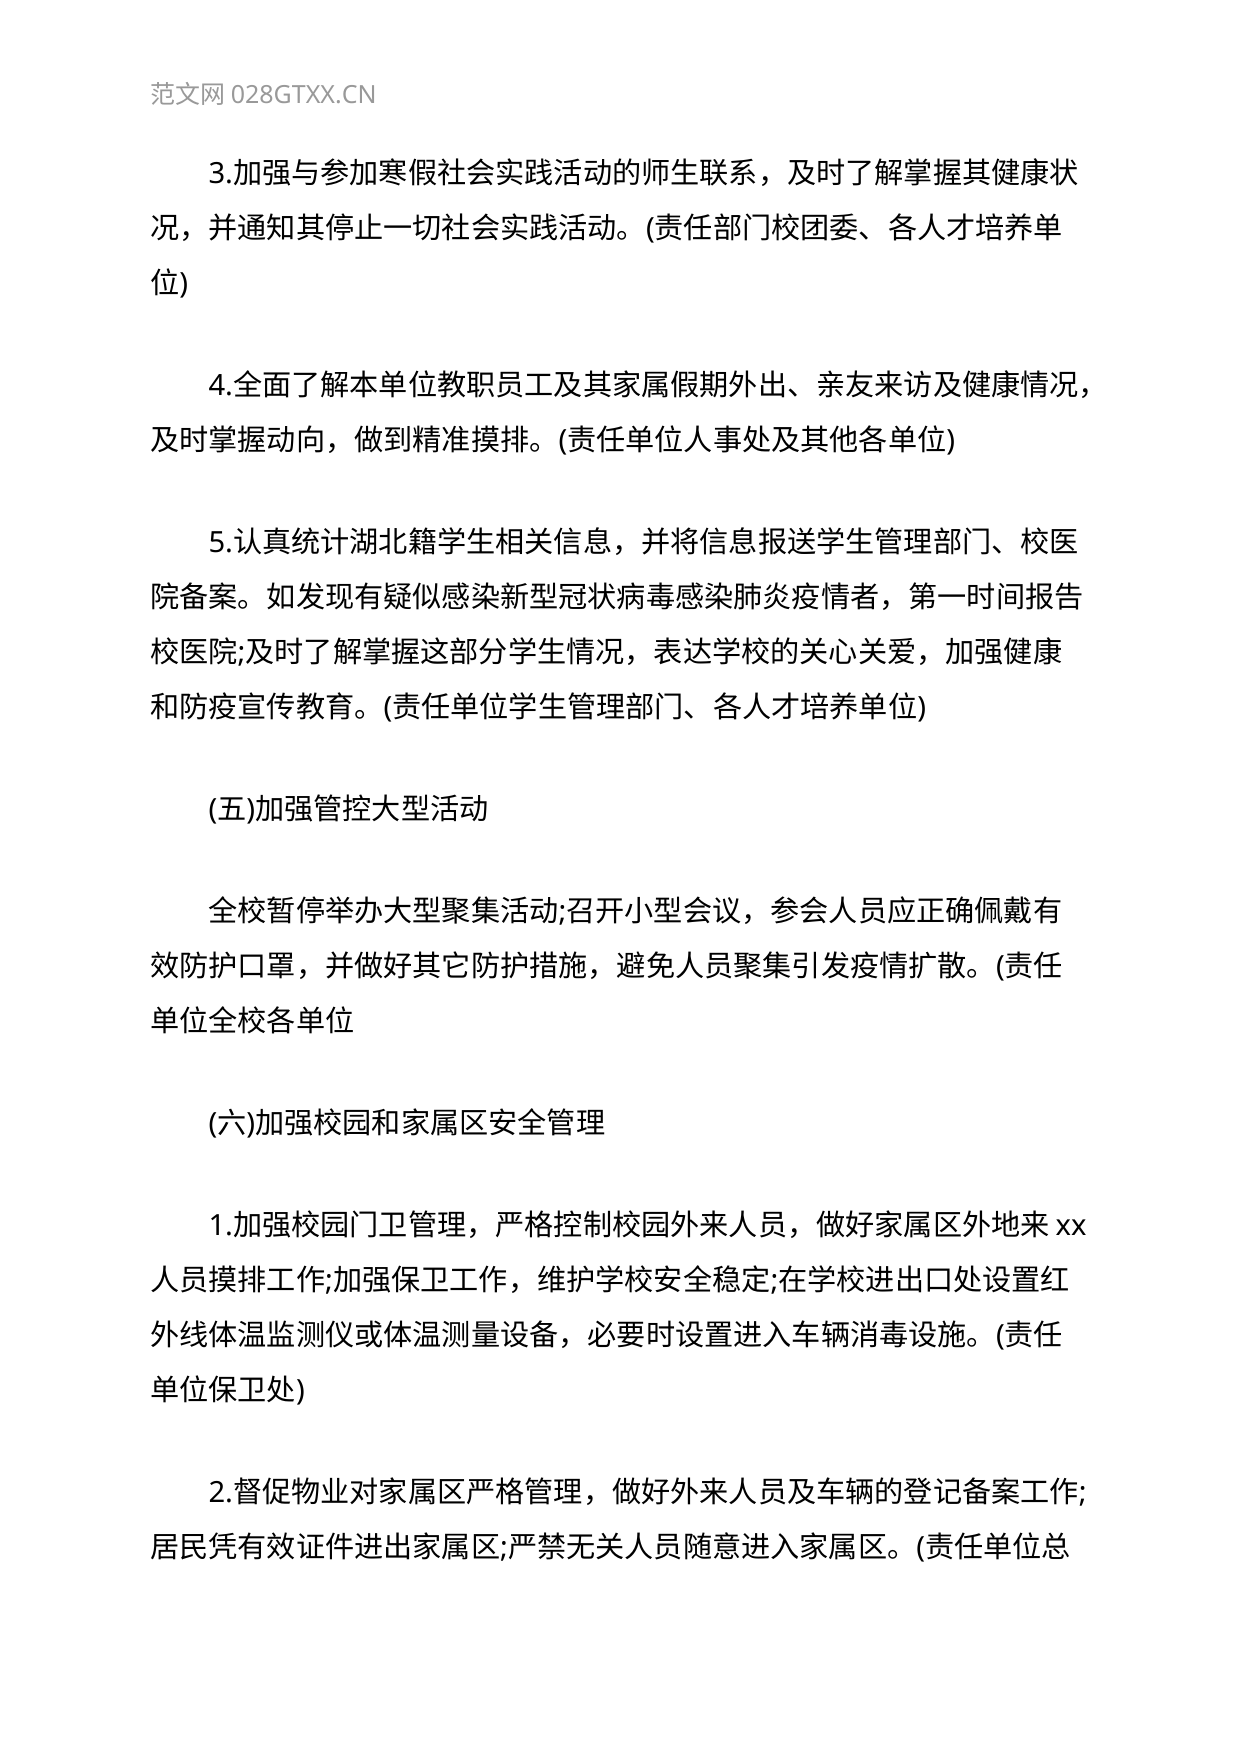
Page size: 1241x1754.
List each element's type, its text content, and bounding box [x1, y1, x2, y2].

text 3.加强与参加寒假社会实践活动的师生联系，及时了解掌握其健康状况，并通知其停止一切社会实践活动。(责任部门校团委、各人才培养单位) [150, 150, 1090, 302]
text 1.加强校园门卫管理，严格控制校园外来人员，做好家属区外地来xx人员摸排工作;加强保卫工作，维护学校安全稳定;在学校进出口处设置红外线体温监测仪或体温测量设备，必要时设置进入车辆消毒设施。(责任单位保卫处) [150, 1202, 1090, 1409]
text 5.认真统计湖北籍学生相关信息，并将信息报送学生管理部门、校医院备案。如发现有疑似感染新型冠状病毒感染肺炎疫情者，第一时间报告校医院;及时了解掌握这部分学生情况，表达学校的关心关爱，加强健康和防疫宣传教育。(责任单位学生管理部门、各人才培养单位) [150, 519, 1090, 726]
text 全校暂停举办大型聚集活动;召开小型会议，参会人员应正确佩戴有效防护口罩，并做好其它防护措施，避免人员聚集引发疫情扩散。(责任单位全校各单位 [150, 888, 1090, 1040]
text (五)加强管控大型活动 [150, 786, 1090, 828]
text 4.全面了解本单位教职员工及其家属假期外出、亲友来访及健康情况，及时掌握动向，做到精准摸排。(责任单位人事处及其他各单位) [150, 362, 1090, 459]
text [150, 1468, 1090, 1566]
text (六)加强校园和家属区安全管理 [150, 1099, 1090, 1142]
